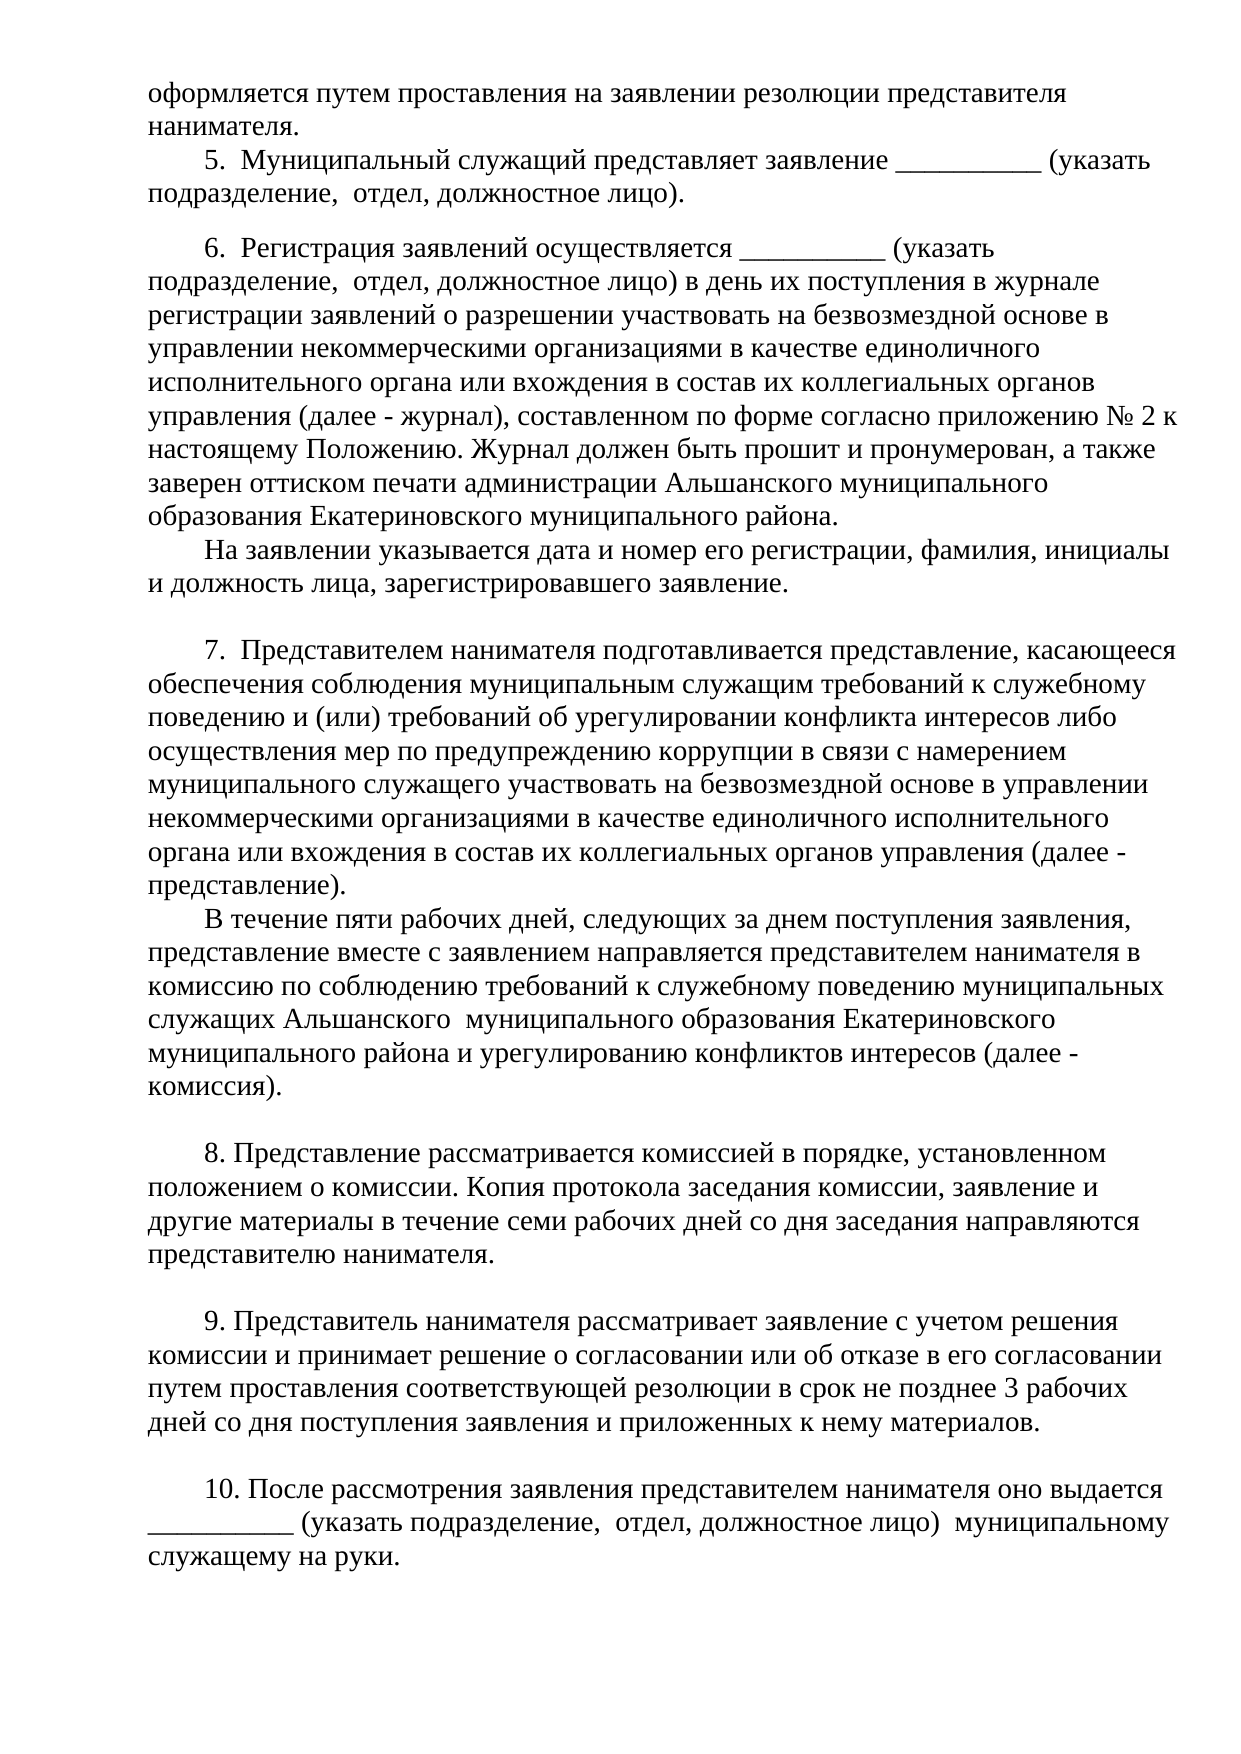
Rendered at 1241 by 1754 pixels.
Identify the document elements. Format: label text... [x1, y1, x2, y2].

text В течение пяти рабочих дней, следующих за днем поступления заявления, представление вместе с заявлением направляется представителем нанимателя в комиссию по соблюдению требований к служебному поведению муниципальных служащих Альшанского муниципального образования Екатериновского муниципального района и урегулированию конфликтов интересов (далее - комиссия). [148, 901, 1181, 1102]
text 10. После рассмотрения заявления представителем нанимателя оно выдается __________ (указать подразделение, отдел, должностное лицо) муниципальному служащему на руки. [148, 1471, 1181, 1572]
text На заявлении указывается дата и номер его регистрации, фамилия, инициалы и должность лица, зарегистрировавшего заявление. [148, 532, 1181, 599]
text 6. Регистрация заявлений осуществляется __________ (указать подразделение, отдел, должностное лицо) в день их поступления в журнале регистрации заявлений о разрешении участвовать на безвозмездной основе в управлении некоммерческими организациями в качестве единоличного исполнительного органа или вхождения в состав их коллегиальных органов управления (далее - журнал), составленном по форме согласно приложению № 2 к настоящему Положению. Журнал должен быть прошит и пронумерован, а также заверен оттиском печати администрации Альшанского муниципального образования Екатериновского муниципального района. [148, 230, 1181, 532]
text 8. Представление рассматривается комиссией в порядке, установленном положением о комиссии. Копия протокола заседания комиссии, заявление и другие материалы в течение семи рабочих дней со дня заседания направляются представителю нанимателя. [148, 1136, 1181, 1270]
text 7. Представителем нанимателя подготавливается представление, касающееся обеспечения соблюдения муниципальным служащим требований к служебному поведению и (или) требований об урегулировании конфликта интересов либо осуществления мер по предупреждению коррупции в связи с намерением муниципального служащего участвовать на безвозмездной основе в управлении некоммерческими организациями в качестве единоличного исполнительного органа или вхождения в состав их коллегиальных органов управления (далее - представление). [148, 632, 1181, 901]
text 5. Муниципальный служащий представляет заявление __________ (указать подразделение, отдел, должностное лицо). [148, 142, 1181, 209]
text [148, 75, 1181, 142]
text 9. Представитель нанимателя рассматривает заявление с учетом решения комиссии и принимает решение о согласовании или об отказе в его согласовании путем проставления соответствующей резолюции в срок не позднее 3 рабочих дней со дня поступления заявления и приложенных к нему материалов. [148, 1303, 1181, 1437]
